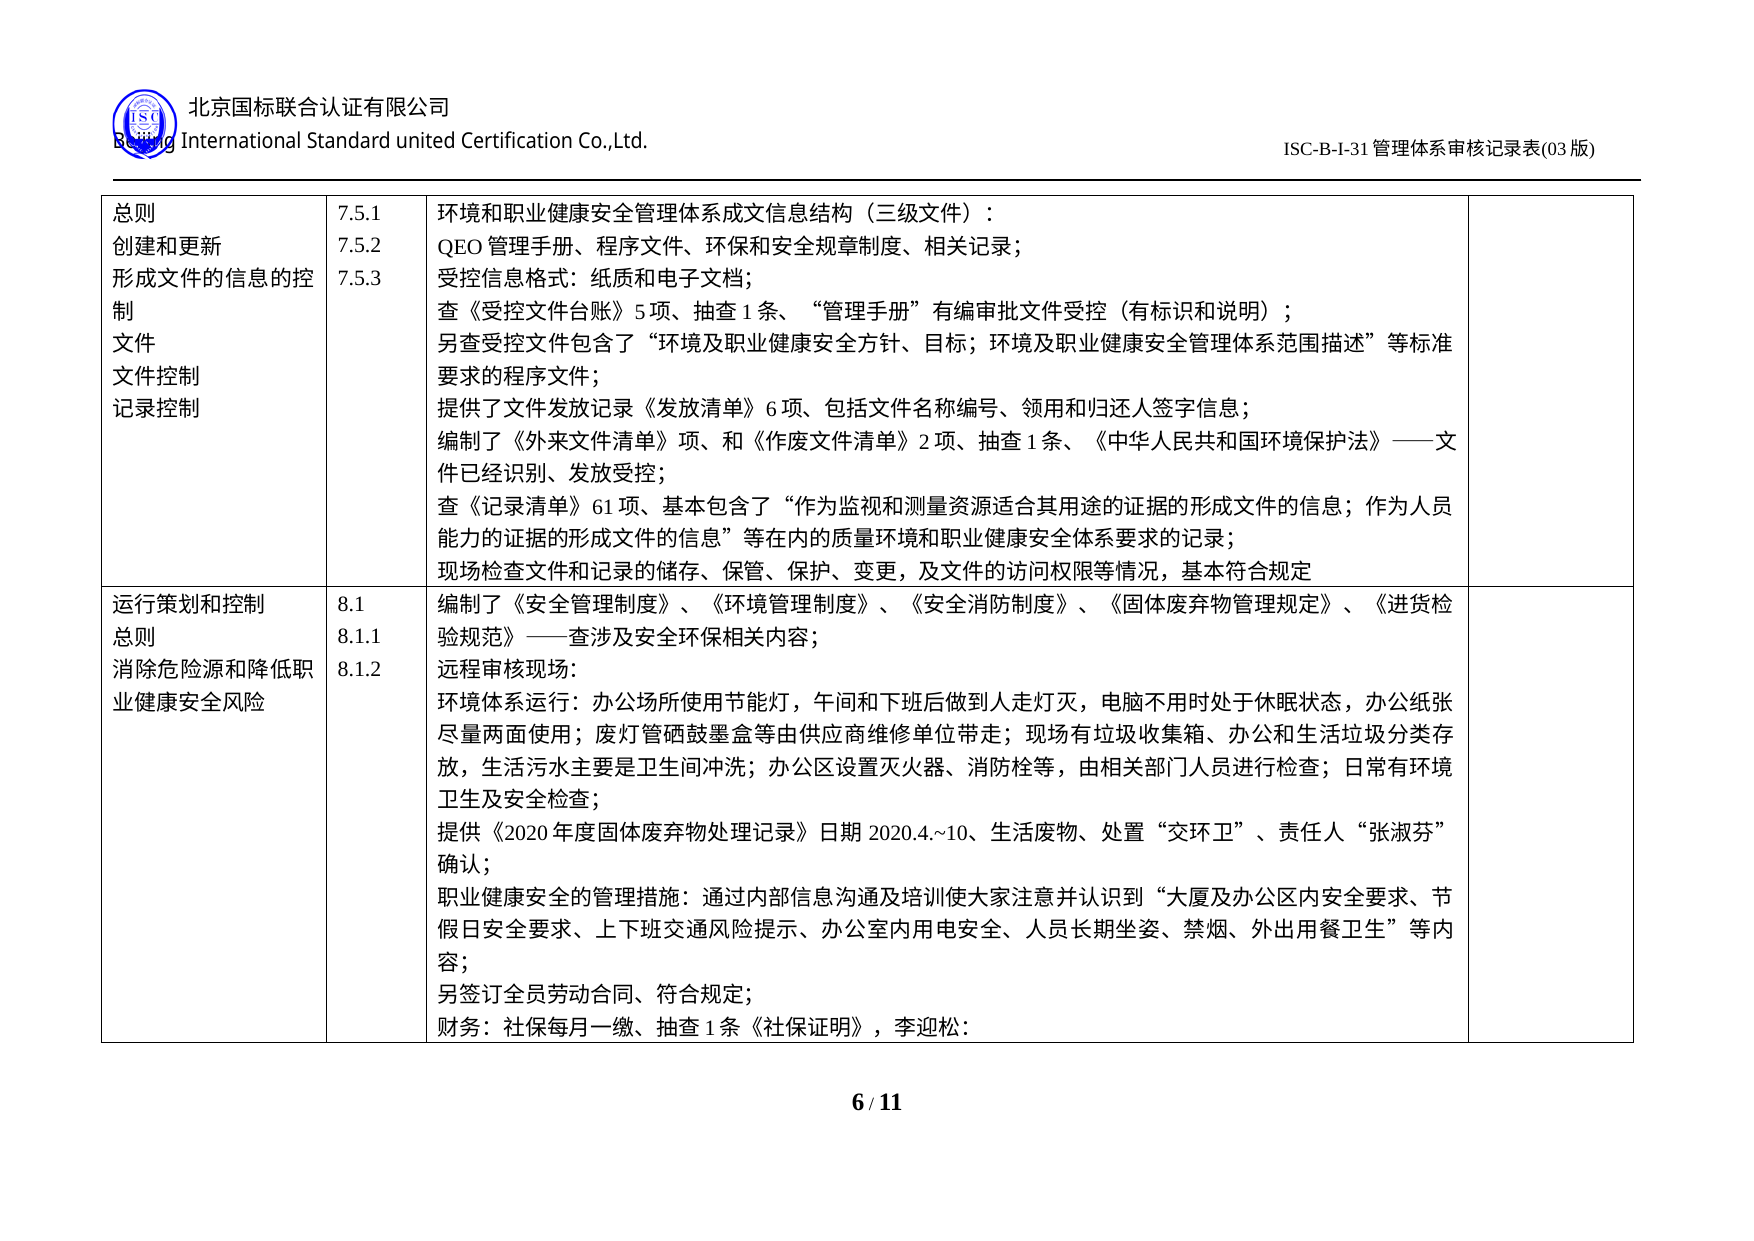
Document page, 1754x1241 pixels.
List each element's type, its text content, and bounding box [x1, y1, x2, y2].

table_cell 环境和职业健康安全管理体系成文信息结构（三级文件）： QEO管理手册、程序文件、环保和安全规章制度、相关记录； 受控信息格式：纸质和电子文档； 查《受控文件台账》5项、抽查1条、“管理手册”有编审批文件受控（有标识和说明）； 另查受控文件包含了“环境及职业健康安全方针、目标；环境及职业健康安全管理体系范围描述”等标准要求的程序文件； 提供了文件发放记录《发放清单》6项、包括文件名称编号、领用和归还人签字信息； 编制了《外来文件清单》项、和《作废文件清单》2项、抽查1条、《中华人民共和国环境保护法》——文件已经识别、发放受控； 查《记录清单》61项、基本包含了“作为监视和测量资源适合其用途的证据的形成文件的信息；作为人员能力的证据的形成文件的信息”等在内的质量环境和职业健康安全体系要求的记录； 现场检查文件和记录的储存、保管、保护、变更，及文件的访问权限等情况，基本符合规定 [427, 196, 1468, 586]
table_cell [1469, 196, 1633, 586]
table_cell 7.5.1 7.5.2 7.5.3 [327, 196, 426, 586]
table_cell 总则 创建和更新 形成文件的信息的控制 文件 文件控制 记录控制 [102, 196, 326, 586]
table_cell 8.1 8.1.1 8.1.2 [327, 587, 426, 1042]
table_cell [1469, 587, 1633, 1042]
picture [112, 89, 180, 158]
table_cell 运行策划和控制 总则 消除危险源和降低职业健康安全风险 [102, 587, 326, 1042]
